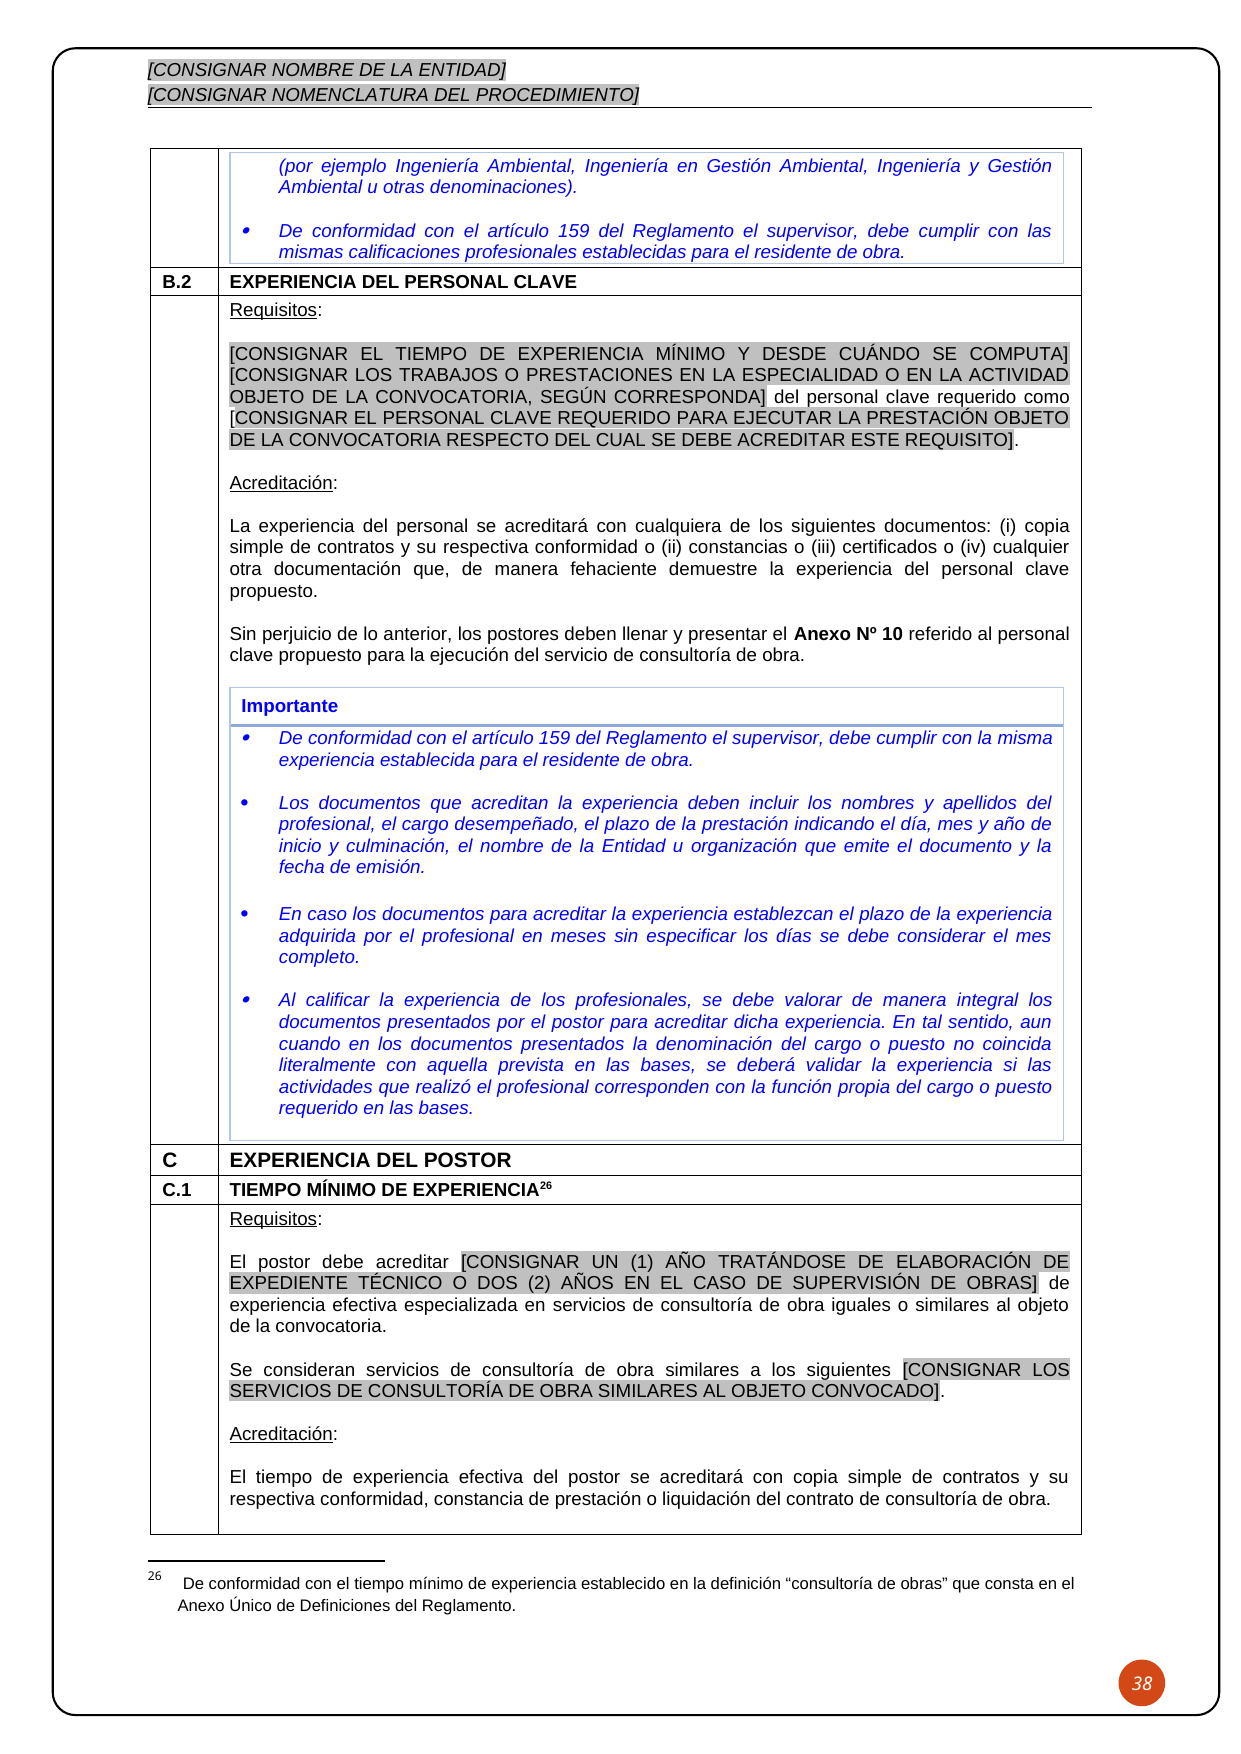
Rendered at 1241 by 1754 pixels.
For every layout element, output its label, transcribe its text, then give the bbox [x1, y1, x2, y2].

table_cell C [151, 1145, 218, 1175]
table_cell EXPERIENCIA DEL PERSONAL CLAVE [219, 268, 1081, 295]
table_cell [219, 1205, 1081, 1534]
table_cell B.2 [151, 268, 218, 295]
table_cell EXPERIENCIA DEL POSTOR [219, 1145, 1081, 1175]
table_cell TIEMPO MÍNIMO DE EXPERIENCIA [219, 1176, 1081, 1203]
table_cell [151, 149, 218, 267]
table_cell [219, 149, 1081, 267]
table_cell C.1 [151, 1176, 218, 1203]
table_cell [151, 1205, 218, 1534]
table_cell [151, 296, 218, 1144]
table_cell Requisitos: [CONSIGNAR EL TIEMPO DE EXPERIENCIA MÍNIMO Y DESDE CUÁNDO SE COMPUTA] [CONSIGNAR LOS TRABAJOS O PRESTACIONES EN LA ESPECIALIDAD O EN LA ACTIVIDAD OBJETO DE LA CONVOCATORIA, SEGÚN CORRESPONDA] del personal clave requerido como [CONSIGNAR EL PERSONAL CLAVE REQUERIDO PARA EJECUTAR LA PRESTACIÓN OBJETO DE LA CONVOCATORIA RESPECTO DEL CUAL SE DEBE ACREDITAR ESTE REQUISITO]. Acreditación: La experiencia del personal se acreditará con cualquiera de los siguientes documentos: (i) copia simple de contratos y su respectiva conformidad o (ii) constancias o (iii) certificados o (iv) cualquier otra documentación que, de manera fehaciente demuestre la experiencia del personal clave propuesto. Sin perjuicio de lo anterior, los postores deben llenar y presentar el Anexo Nº 10 referido al personal clave propuesto para la ejecución del servicio de consultoría de obra. [219, 296, 1081, 1144]
